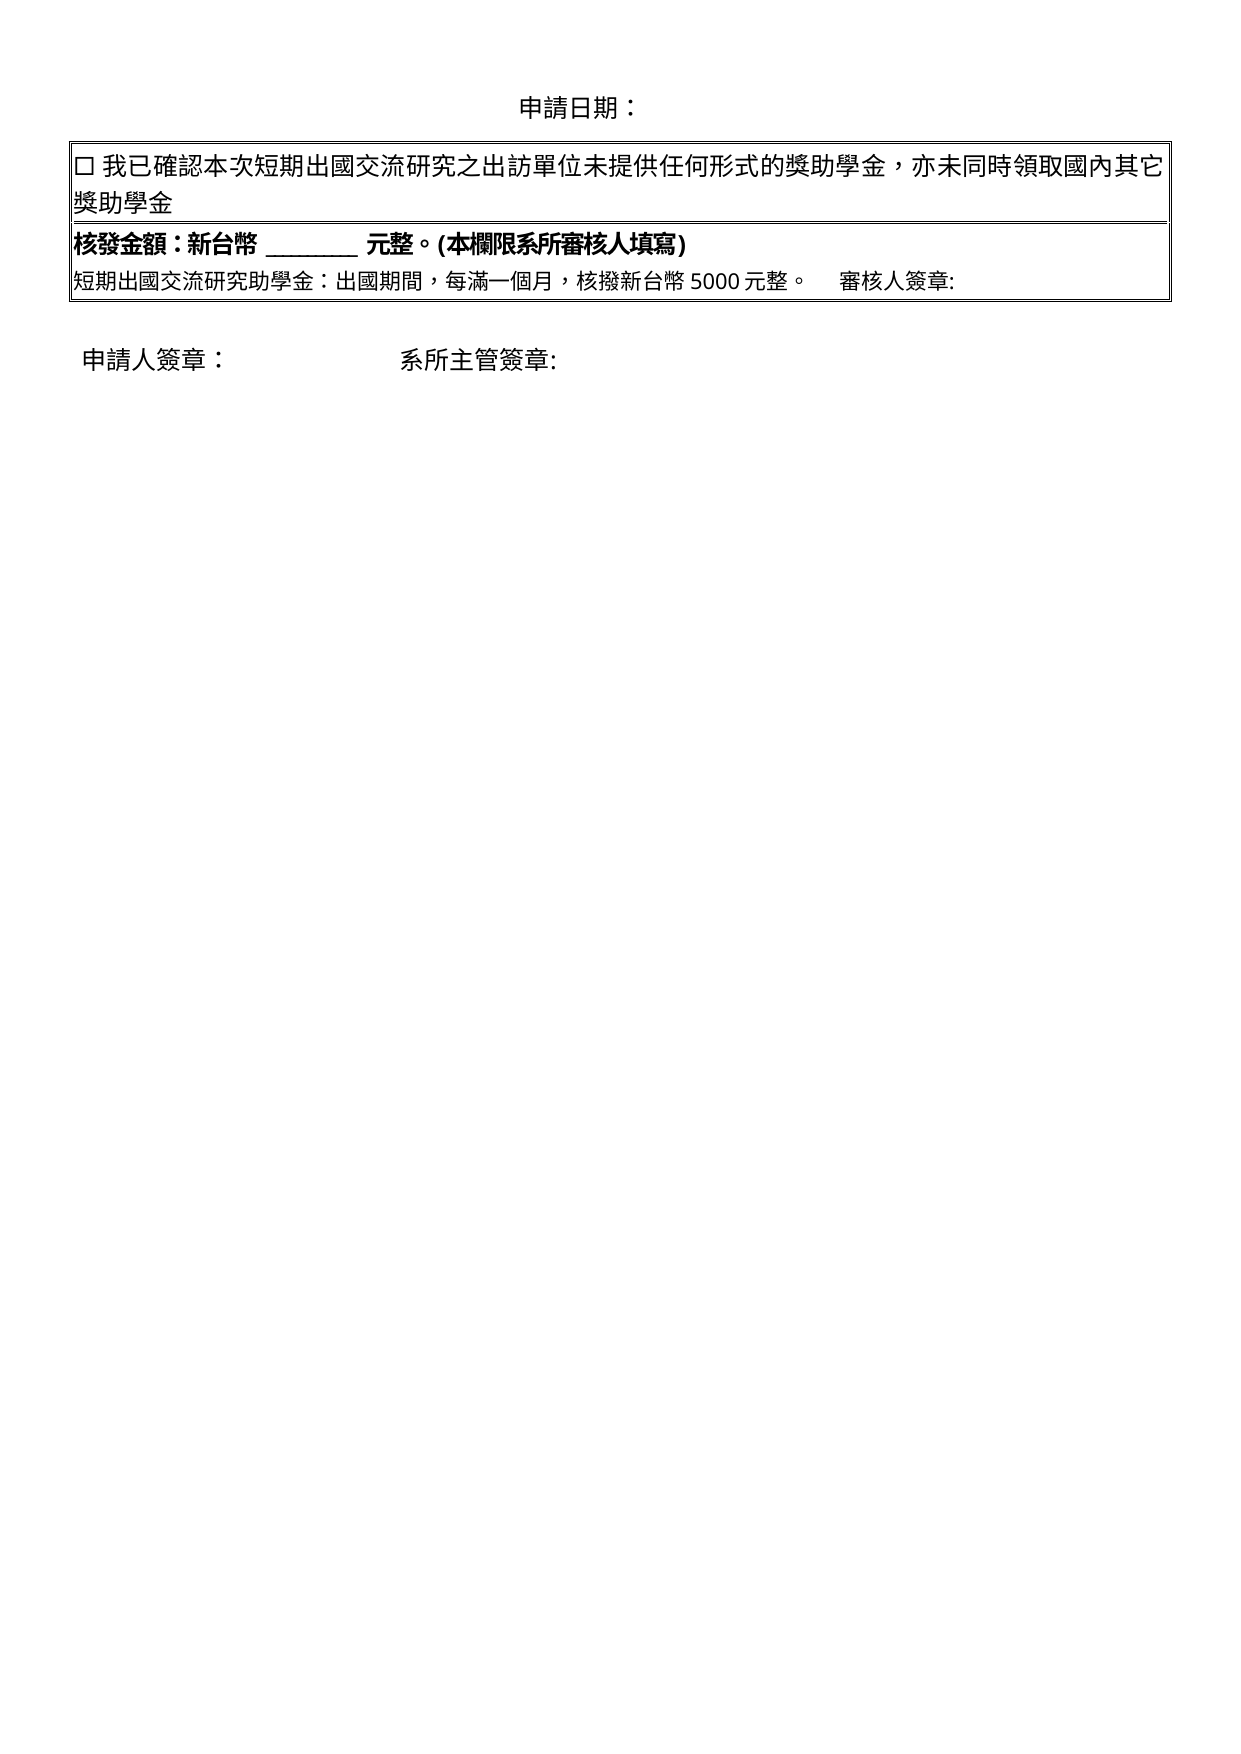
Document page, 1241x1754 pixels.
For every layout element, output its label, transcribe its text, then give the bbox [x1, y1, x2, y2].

table_cell 核發金額：新台幣 ___________ 元整。(本欄限系所審核人填寫) 短期出國交流研究助學金：出國期間，每滿一個月，核撥新台幣5000元整。 審核人簽章: [72, 221, 1169, 299]
table_cell 我已確認本次短期出國交流研究之出訪單位未提供任何形式的獎助學金，亦未同時領取國內其它獎助學金 [72, 144, 1169, 221]
text 申請人簽章： 系所主管簽章: [75, 339, 1053, 377]
